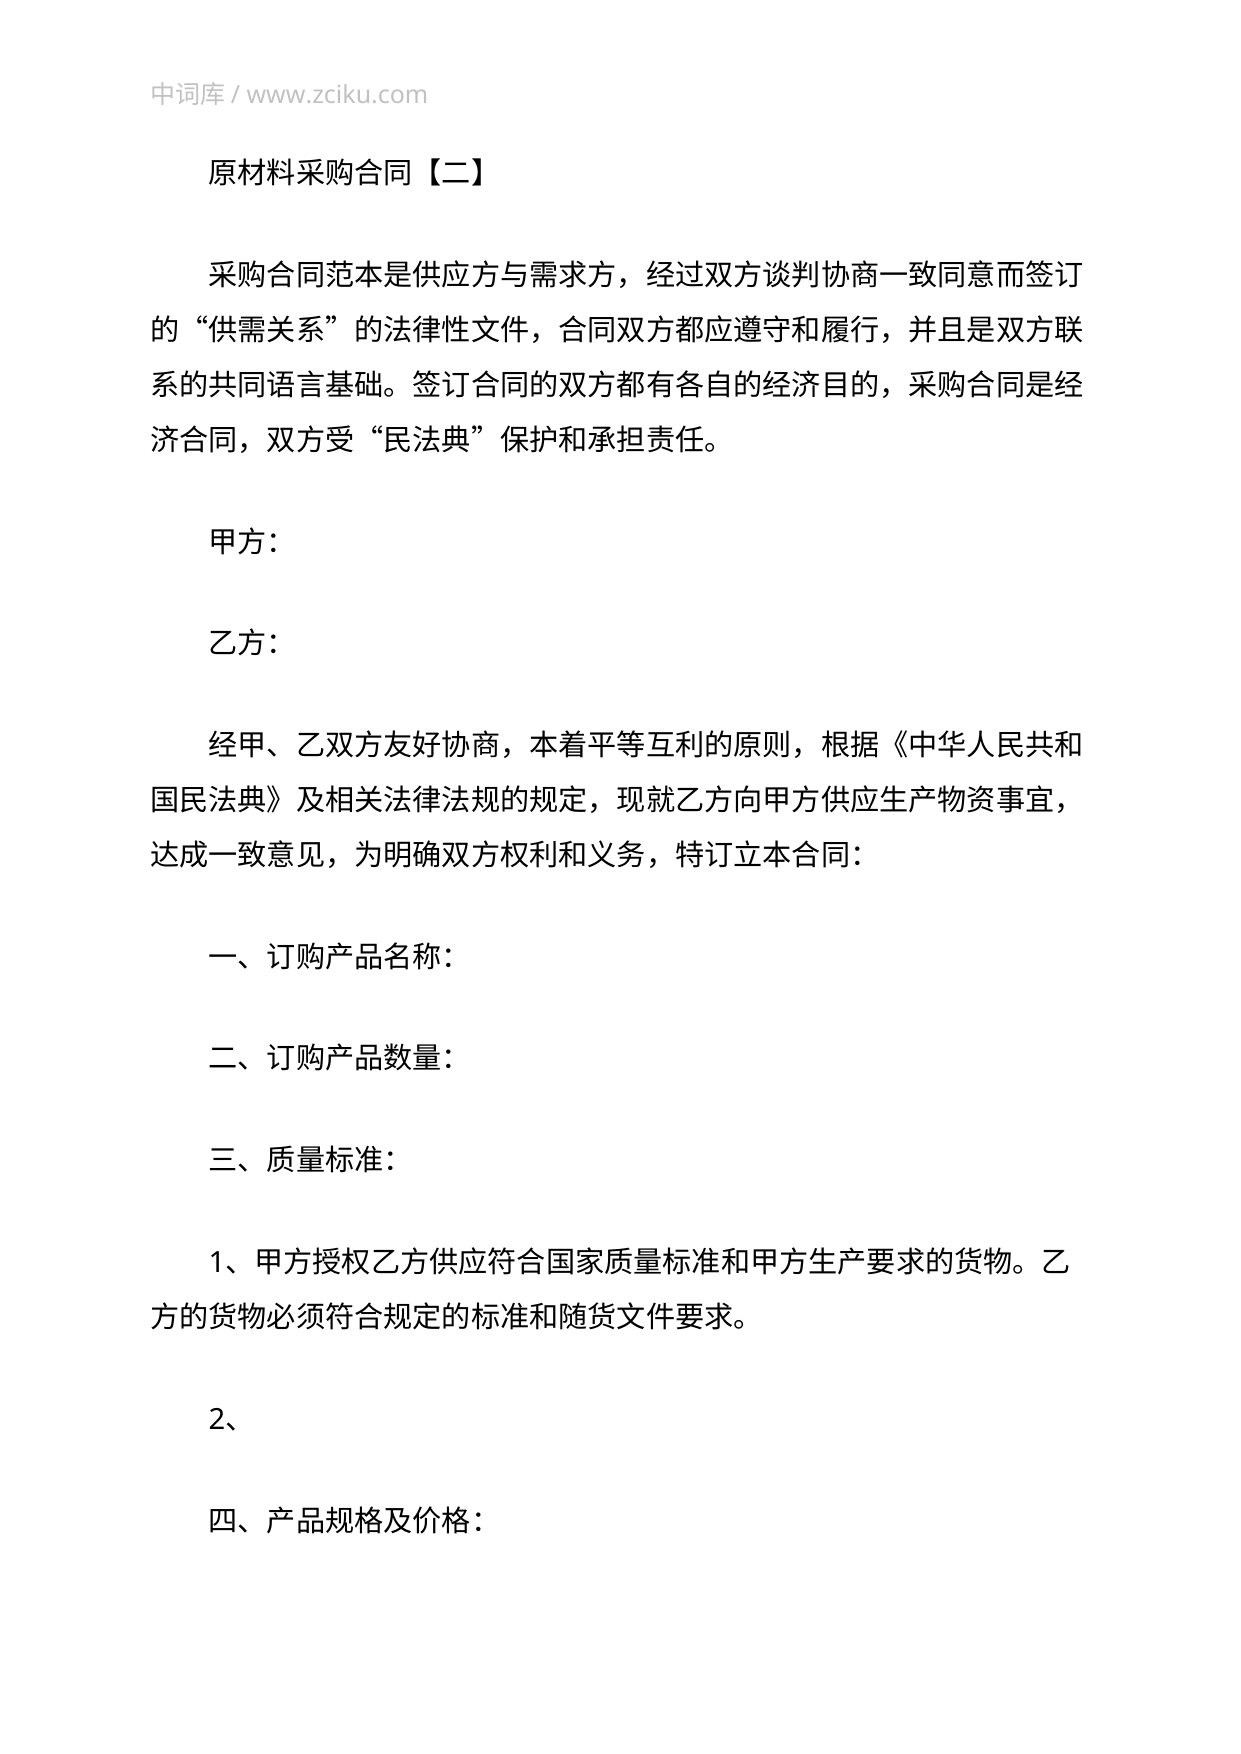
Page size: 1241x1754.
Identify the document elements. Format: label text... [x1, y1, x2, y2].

text 二、订购产品数量： [150, 1035, 1090, 1077]
text 2、 [150, 1395, 1090, 1438]
text 三、质量标准： [150, 1137, 1090, 1179]
text 经甲、乙双方友好协商，本着平等互利的原则，根据《中华人民共和国民法典》及相关法律法规的规定，现就乙方向甲方供应生产物资事宜，达成一致意见，为明确双方权利和义务，特订立本合同： [150, 722, 1090, 874]
text 乙方： [150, 620, 1090, 662]
text 甲方： [150, 518, 1090, 561]
text 采购合同范本是供应方与需求方，经过双方谈判协商一致同意而签订的“供需关系”的法律性文件，合同双方都应遵守和履行，并且是双方联系的共同语言基础。签订合同的双方都有各自的经济目的，采购合同是经济合同，双方受“民法典”保护和承担责任。 [150, 252, 1090, 459]
text 四、产品规格及价格： [150, 1497, 1090, 1540]
text 原材料采购合同【二】 [150, 150, 1090, 192]
text 1、甲方授权乙方供应符合国家质量标准和甲方生产要求的货物。乙方的货物必须符合规定的标准和随货文件要求。 [150, 1239, 1090, 1336]
text 一、订购产品名称： [150, 933, 1090, 976]
